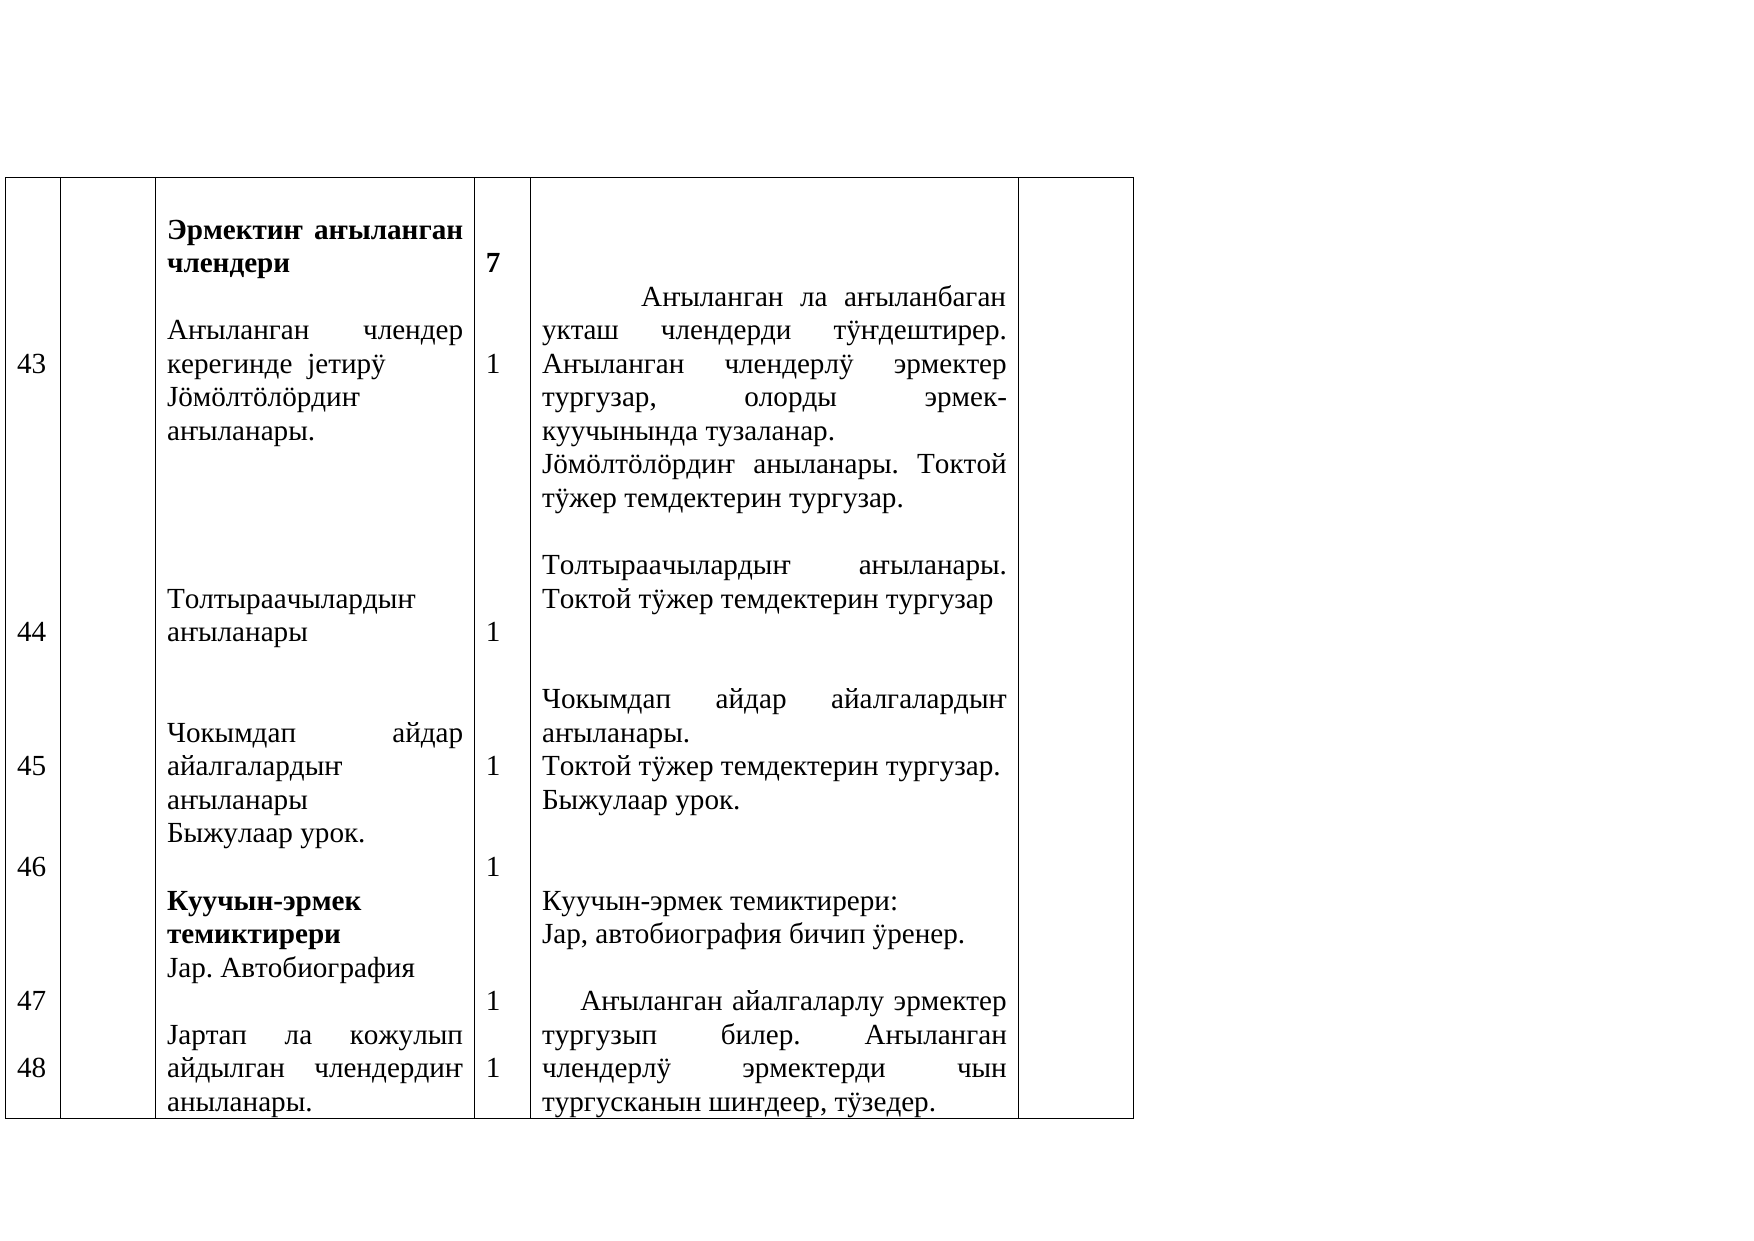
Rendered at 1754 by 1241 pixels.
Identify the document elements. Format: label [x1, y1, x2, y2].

table_cell [61, 178, 155, 1117]
table_cell [475, 178, 530, 1117]
table_cell [531, 178, 1018, 1117]
table_cell [156, 178, 474, 1117]
table_cell [6, 178, 60, 1117]
table_cell [1019, 178, 1133, 1117]
